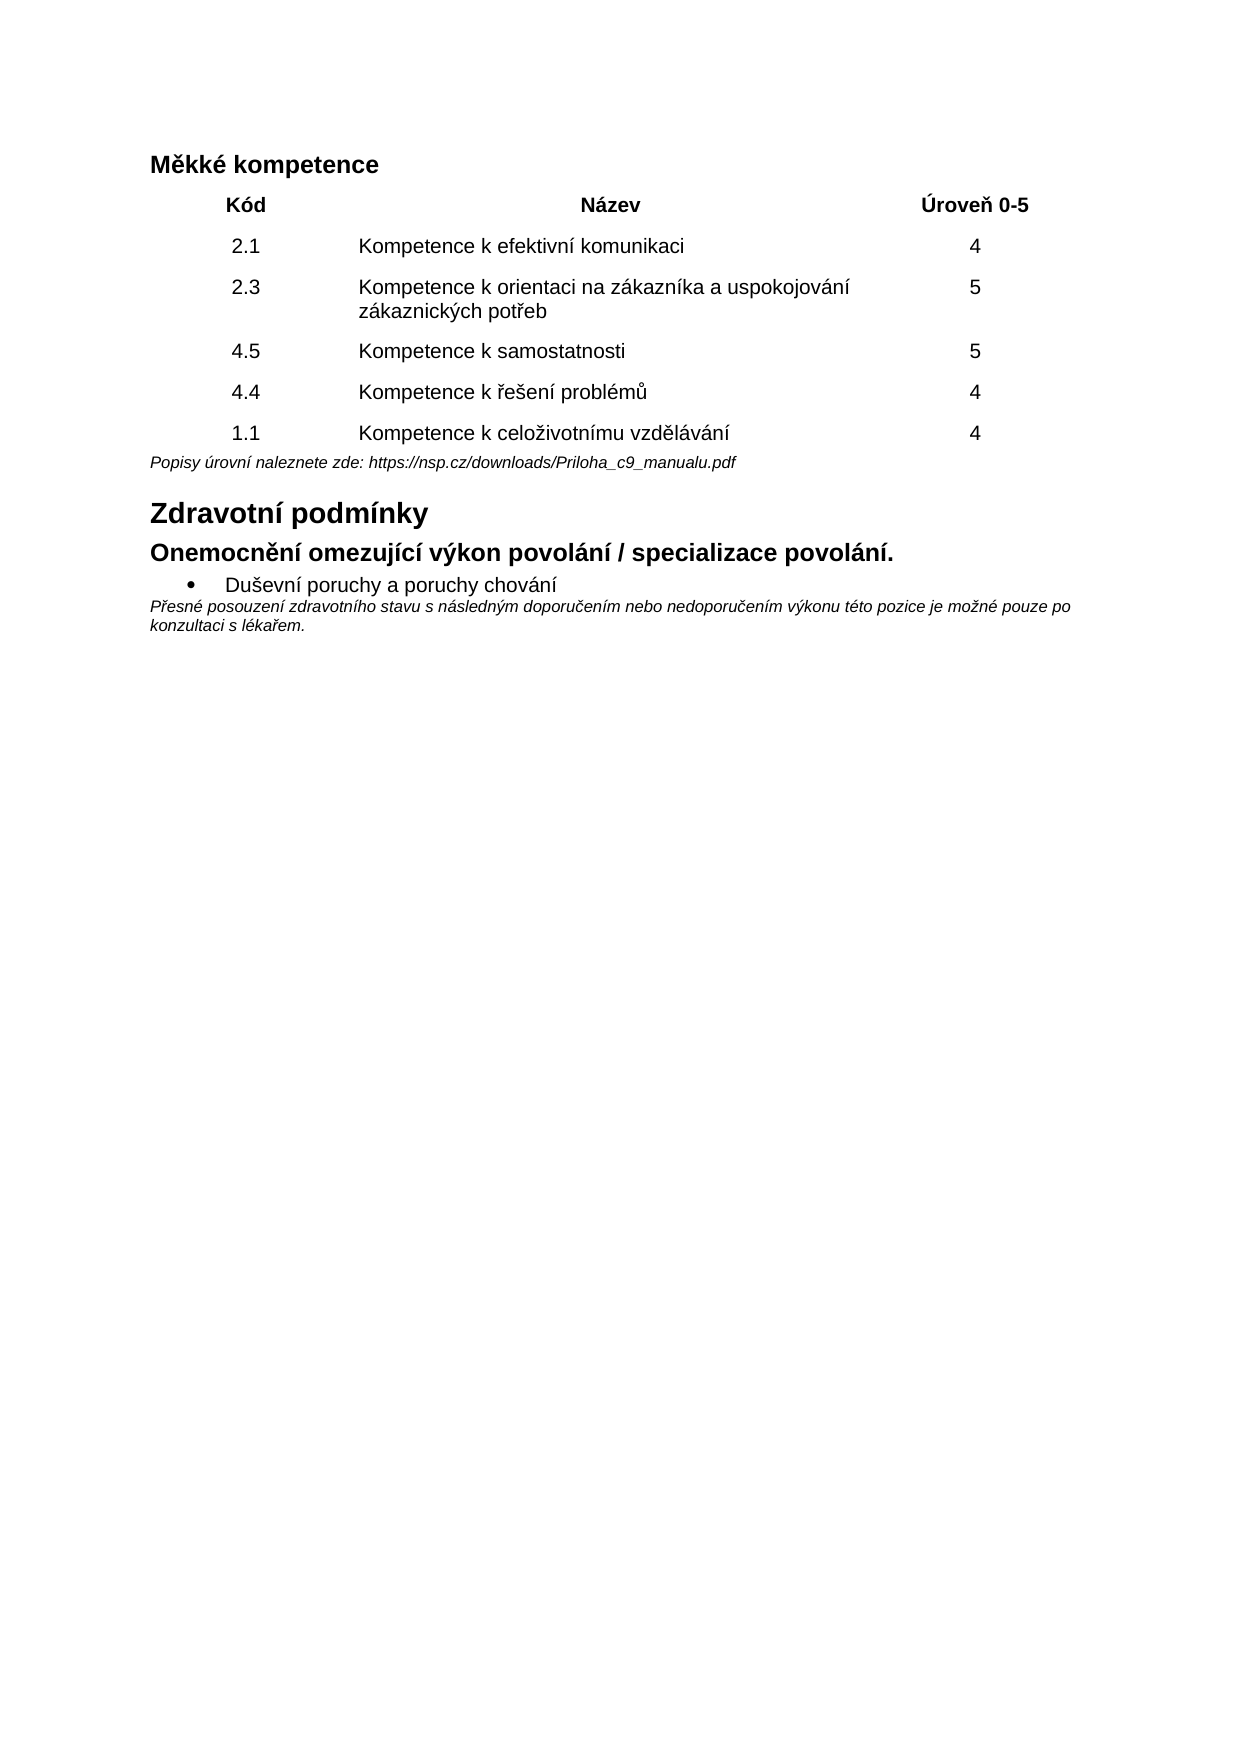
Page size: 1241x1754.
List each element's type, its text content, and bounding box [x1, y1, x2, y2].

subtitle Zdravotní podmínky [150, 496, 1090, 529]
table_cell 4 [871, 226, 1079, 266]
table_header Kód [142, 185, 350, 226]
table_cell 2.3 [142, 266, 350, 331]
table_header Název [350, 185, 871, 226]
table_cell Kompetence k orientaci na zákazníka a uspokojování zákaznických potřeb [350, 266, 871, 331]
list Duševní poruchy a poruchy chování [187, 573, 1090, 597]
table_header Úroveň 0-5 [871, 185, 1079, 226]
table_cell 2.1 [142, 226, 350, 266]
text Popisy úrovní naleznete zde: https://nsp.cz/downloads/Priloha_c9_manualu.pdf [150, 453, 1090, 472]
table_cell Kompetence k samostatnosti [350, 331, 871, 371]
table_cell 5 [871, 331, 1079, 371]
text Přesné posouzení zdravotního stavu s následným doporučením nebo nedoporučením výkonu této pozice je možné pouze po konzultaci s lékařem. [150, 597, 1090, 635]
table_cell 4.4 [142, 371, 350, 412]
subtitle Měkké kompetence [150, 150, 1090, 179]
table_cell 4 [871, 371, 1079, 412]
table_cell Kompetence k řešení problémů [350, 371, 871, 412]
subtitle Onemocnění omezující výkon povolání / specializace povolání. [150, 538, 1090, 566]
table_cell 1.1 [142, 412, 350, 453]
table_cell 5 [871, 266, 1079, 331]
table_cell Kompetence k efektivní komunikaci [350, 226, 871, 266]
table_cell 4.5 [142, 331, 350, 371]
table_cell Kompetence k celoživotnímu vzdělávání [350, 412, 871, 453]
table_cell 4 [871, 412, 1079, 453]
